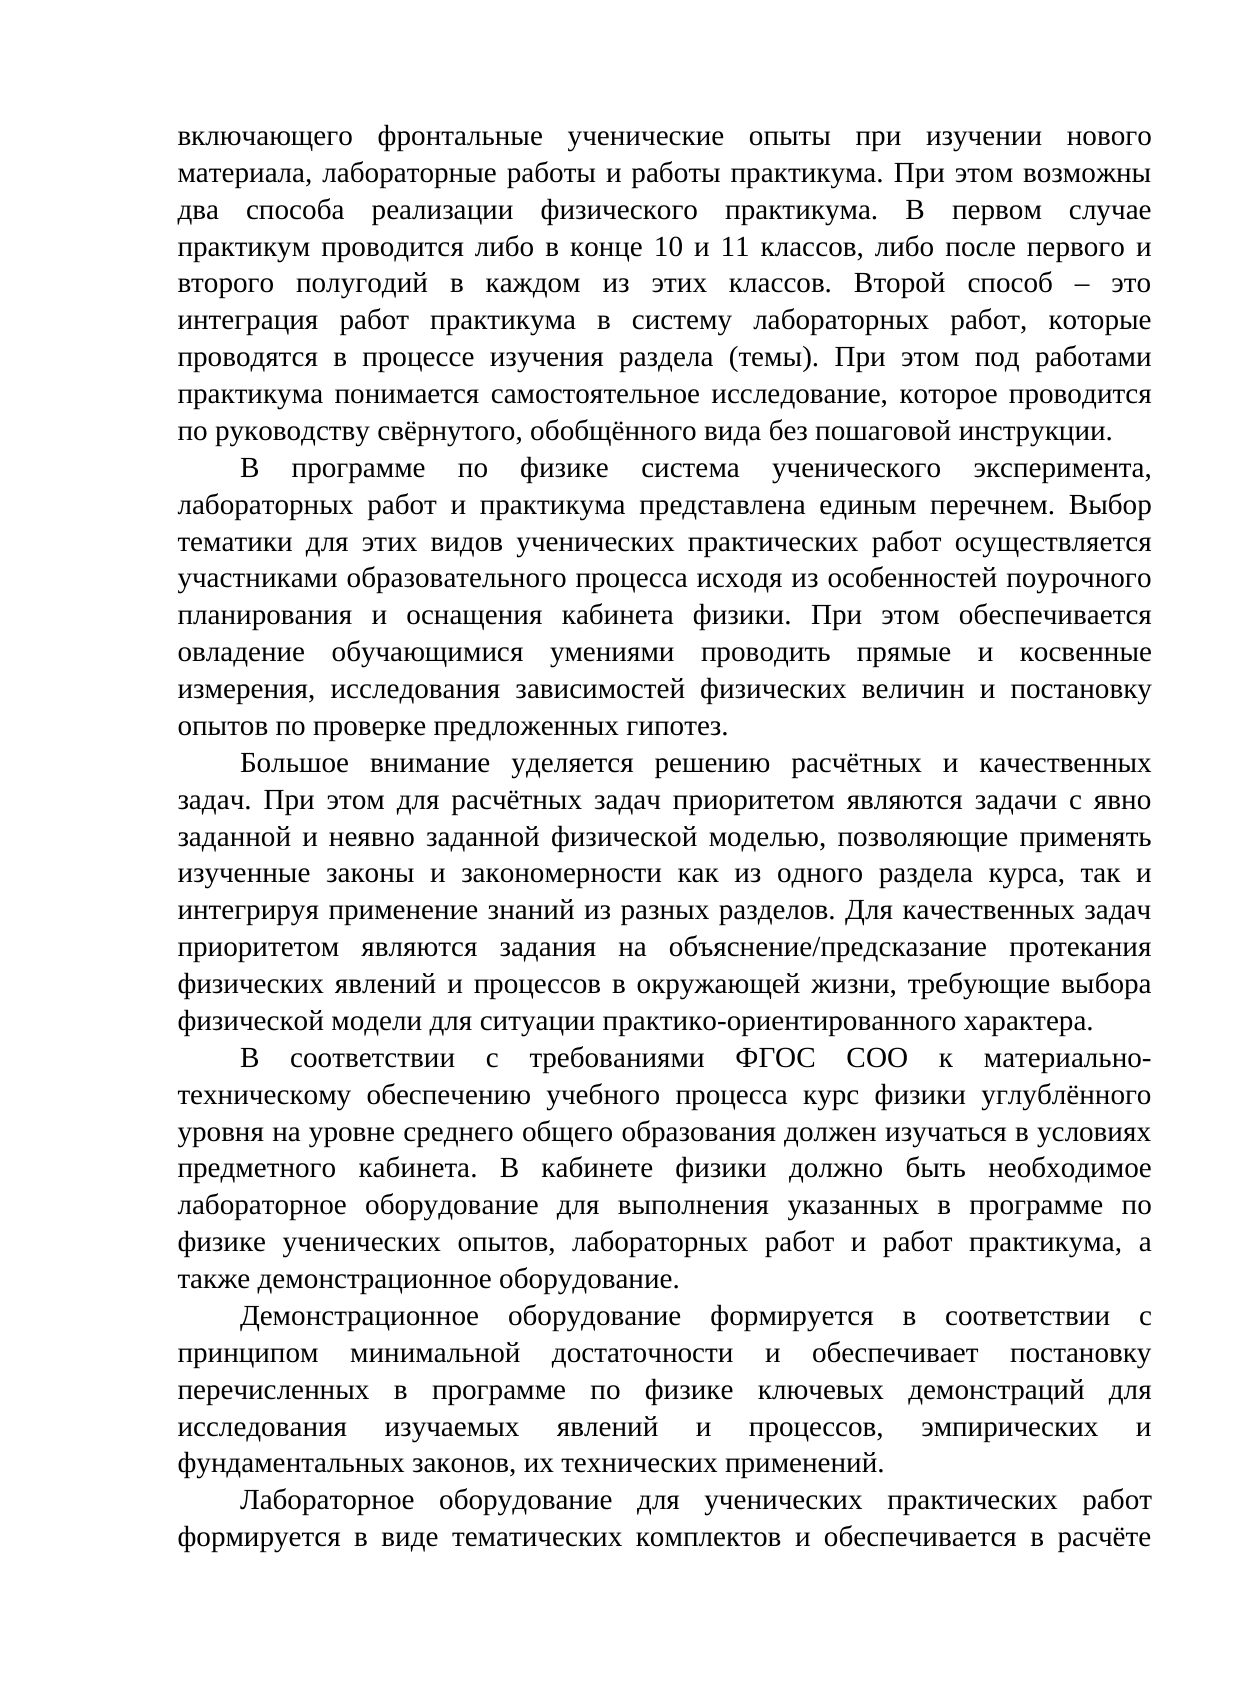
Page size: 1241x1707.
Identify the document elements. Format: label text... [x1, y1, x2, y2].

text В соответствии с требованиями ФГОС СОО к материально-техническому обеспечению учебного процесса курс физики углублённого уровня на уровне среднего общего образования должен изучаться в условиях предметного кабинета. В кабинете физики должно быть необходимое лабораторное оборудование для выполнения указанных в программе по физике ученических опытов, лабораторных работ и работ практикума, а также демонстрационное оборудование. [177, 1040, 1152, 1295]
text В программе по физике система ученического эксперимента, лабораторных работ и практикума представлена единым перечнем. Выбор тематики для этих видов ученических практических работ осуществляется участниками образовательного процесса исходя из особенностей поурочного планирования и оснащения кабинета физики. При этом обеспечивается овладение обучающимися умениями проводить прямые и косвенные измерения, исследования зависимостей физических величин и постановку опытов по проверке предложенных гипотез. [177, 450, 1152, 742]
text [177, 118, 1152, 447]
text Большое внимание уделяется решению расчётных и качественных задач. При этом для расчётных задач приоритетом являются задачи с явно заданной и неявно заданной физической моделью, позволяющие применять изученные законы и закономерности как из одного раздела курса, так и интегрируя применение знаний из разных разделов. Для качественных задач приоритетом являются задания на объяснение/предсказание протекания физических явлений и процессов в окружающей жизни, требующие выбора физической модели для ситуации практико-ориентированного характера. [177, 745, 1152, 1037]
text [177, 1482, 1152, 1553]
text Демонстрационное оборудование формируется в соответствии с принципом минимальной достаточности и обеспечивает постановку перечисленных в программе по физике ключевых демонстраций для исследования изучаемых явлений и процессов, эмпирических и фундаментальных законов, их технических применений. [177, 1298, 1152, 1479]
